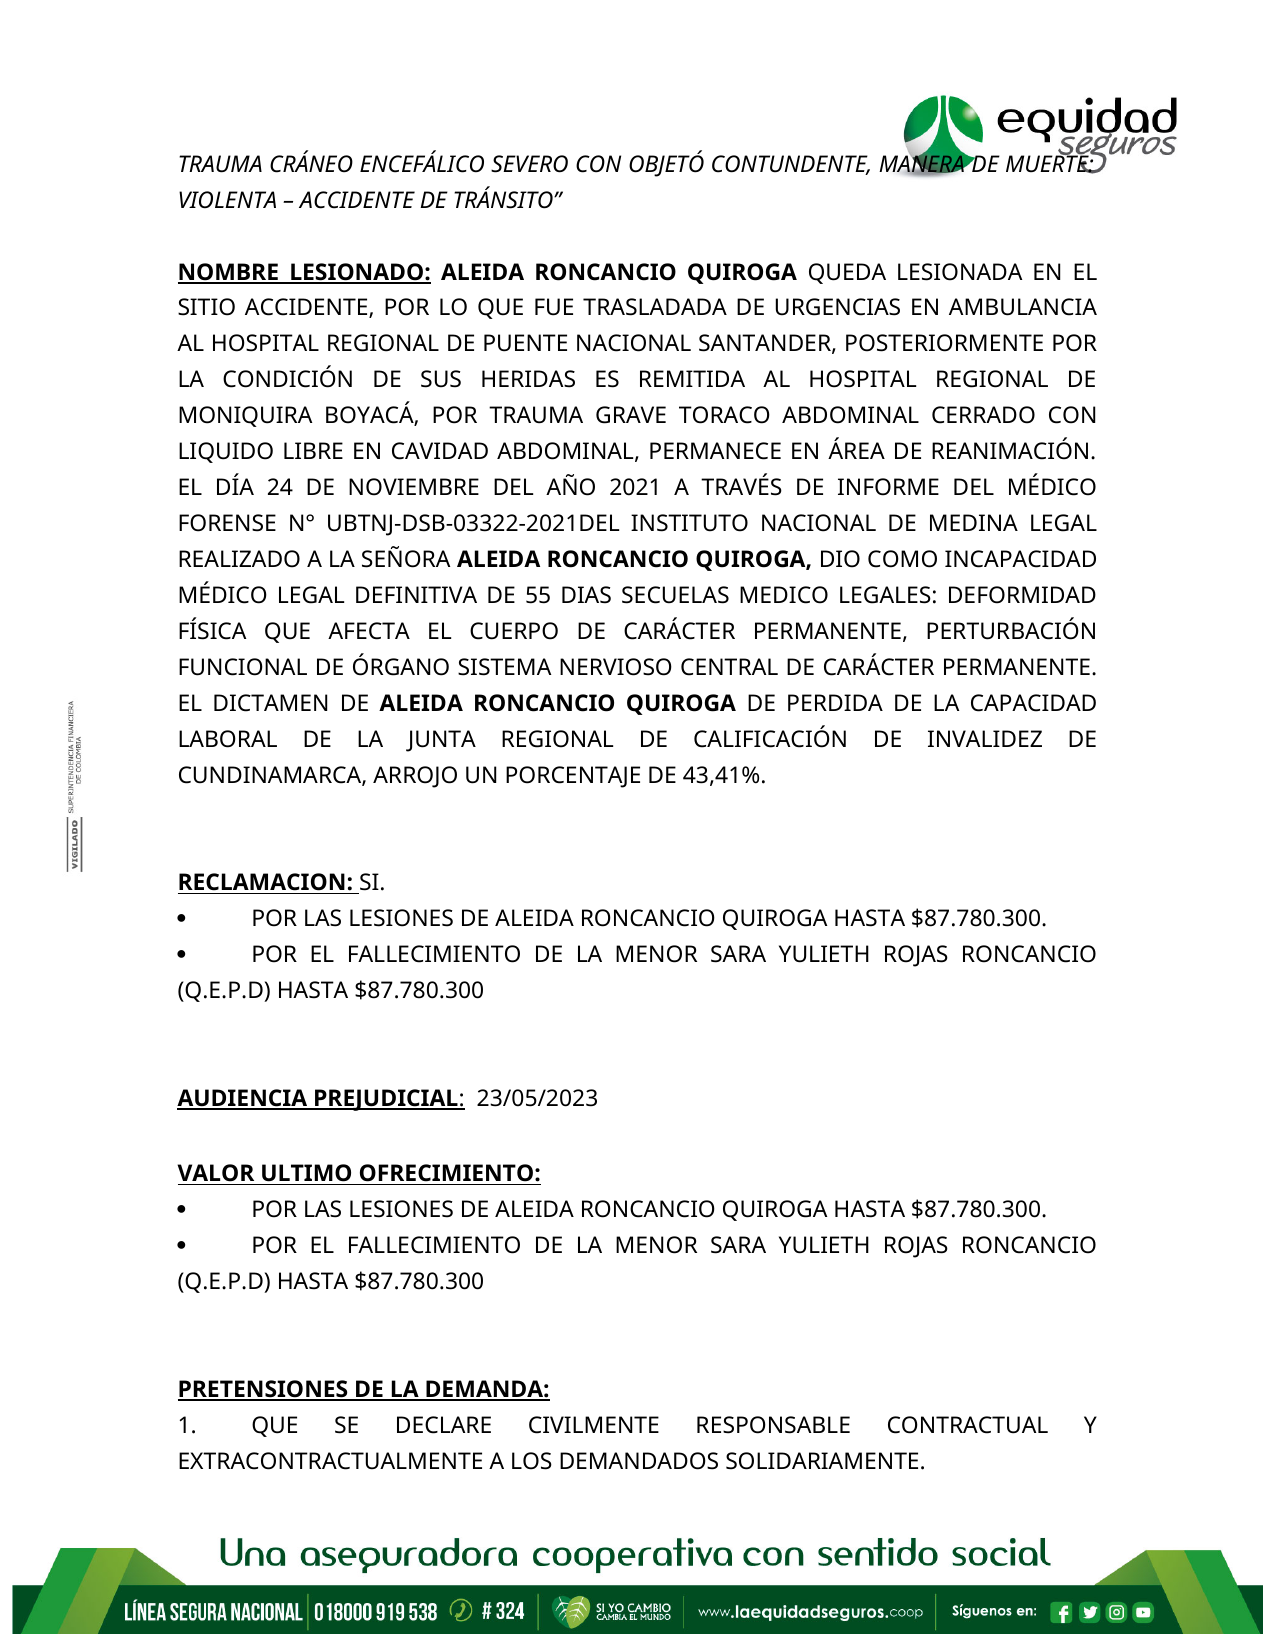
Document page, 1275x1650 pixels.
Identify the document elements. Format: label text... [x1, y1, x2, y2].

picture [12, 16, 1263, 1634]
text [177, 148, 1098, 215]
list QUE SE DECLARE CIVILMENTE RESPONSABLE CONTRACTUAL Y EXTRACONTRACTUALMENTE A LOS DEMANDADOS SOLIDARIAMENTE. [177, 1409, 1098, 1476]
list POR LAS LESIONES DE ALEIDA RONCANCIO QUIROGA HASTA $87.780.300. [177, 1193, 1098, 1224]
list POR EL FALLECIMIENTO DE LA MENOR SARA YULIETH ROJAS RONCANCIO (Q.E.P.D) HASTA $87.780.300 [177, 938, 1098, 1005]
text AUDIENCIA PREJUDICIAL: 23/05/2023 [177, 1082, 1098, 1113]
text RECLAMACION: SI. [177, 866, 1098, 898]
text NOMBRE LESIONADO: ALEIDA RONCANCIO QUIROGA QUEDA LESIONADA EN EL SITIO ACCIDENTE, POR LO QUE FUE TRASLADADA DE URGENCIAS EN AMBULANCIA AL HOSPITAL REGIONAL DE PUENTE NACIONAL SANTANDER, POSTERIORMENTE POR LA CONDICIÓN DE SUS HERIDAS ES REMITIDA AL HOSPITAL REGIONAL DE MONIQUIRA BOYACÁ, POR TRAUMA GRAVE TORACO ABDOMINAL CERRADO CON LIQUIDO LIBRE EN CAVIDAD ABDOMINAL, PERMANECE EN ÁREA DE REANIMACIÓN. EL DÍA 24 DE NOVIEMBRE DEL AÑO 2021 A TRAVÉS DE INFORME DEL MÉDICO FORENSE N° UBTNJ-DSB-03322-2021DEL INSTITUTO NACIONAL DE MEDINA LEGAL REALIZADO A LA SEÑORA ALEIDA RONCANCIO QUIROGA, DIO COMO INCAPACIDAD MÉDICO LEGAL DEFINITIVA DE 55 DIAS SECUELAS MEDICO LEGALES: DEFORMIDAD FÍSICA QUE AFECTA EL CUERPO DE CARÁCTER PERMANENTE, PERTURBACIÓN FUNCIONAL DE ÓRGANO SISTEMA NERVIOSO CENTRAL DE CARÁCTER PERMANENTE. EL DICTAMEN DE ALEIDA RONCANCIO QUIROGA DE PERDIDA DE LA CAPACIDAD LABORAL DE LA JUNTA REGIONAL DE CALIFICACIÓN DE INVALIDEZ DE CUNDINAMARCA, ARROJO UN PORCENTAJE DE 43,41%. [177, 255, 1098, 790]
list POR EL FALLECIMIENTO DE LA MENOR SARA YULIETH ROJAS RONCANCIO (Q.E.P.D) HASTA $87.780.300 [177, 1229, 1098, 1296]
text VALOR ULTIMO OFRECIMIENTO: [177, 1157, 1098, 1188]
text PRETENSIONES DE LA DEMANDA: [177, 1373, 1098, 1404]
list POR LAS LESIONES DE ALEIDA RONCANCIO QUIROGA HASTA $87.780.300. [177, 902, 1098, 933]
